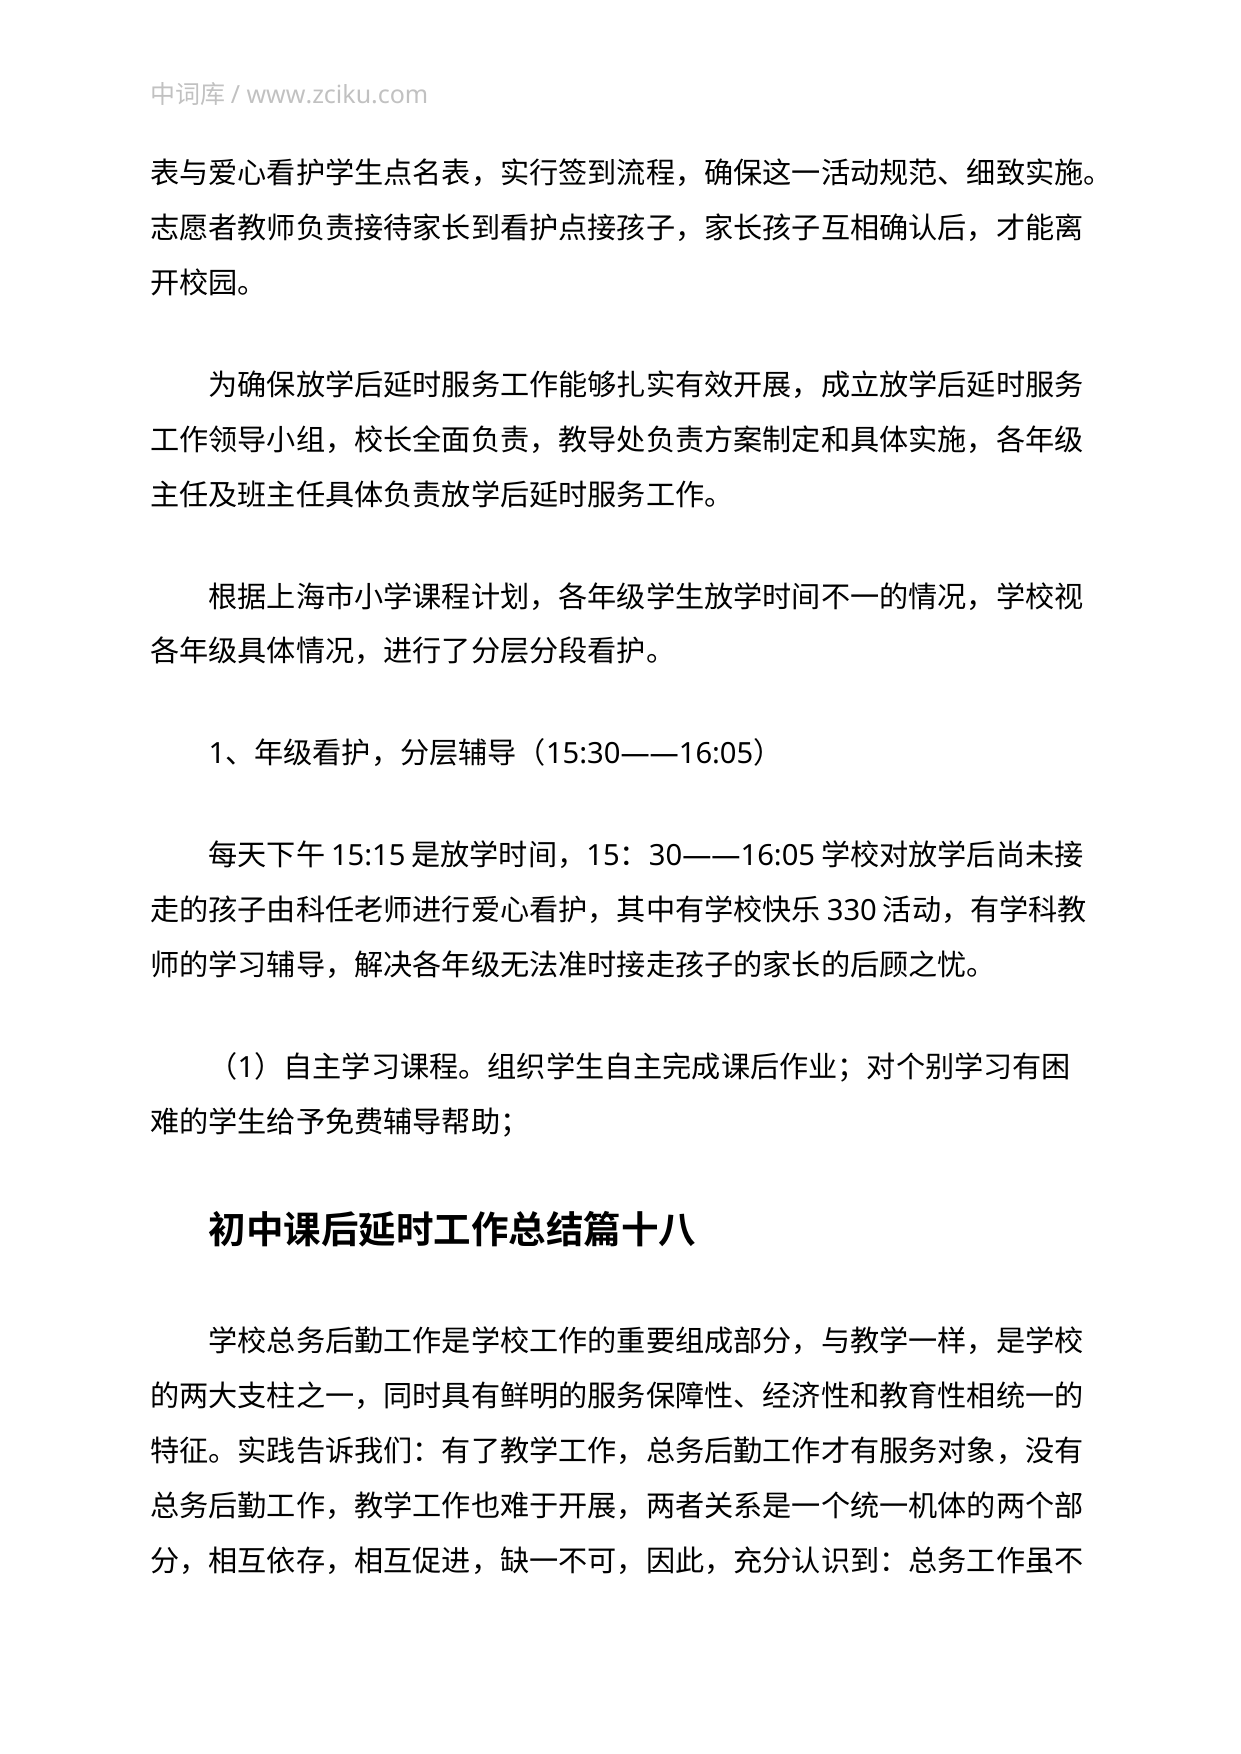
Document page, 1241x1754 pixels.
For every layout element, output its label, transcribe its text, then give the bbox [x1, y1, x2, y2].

text （1）自主学习课程。组织学生自主完成课后作业；对个别学习有困难的学生给予免费辅导帮助； [150, 1043, 1090, 1141]
text 根据上海市小学课程计划，各年级学生放学时间不一的情况，学校视各年级具体情况，进行了分层分段看护。 [150, 573, 1090, 670]
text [150, 1318, 1090, 1579]
text 每天下午15:15是放学时间，15：30——16:05学校对放学后尚未接走的孩子由科任老师进行爱心看护，其中有学校快乐330活动，有学科教师的学习辅导，解决各年级无法准时接走孩子的家长的后顾之忧。 [150, 832, 1090, 984]
text 初中课后延时工作总结篇十八 [150, 1200, 1090, 1254]
text 为确保放学后延时服务工作能够扎实有效开展，成立放学后延时服务工作领导小组，校长全面负责，教导处负责方案制定和具体实施，各年级主任及班主任具体负责放学后延时服务工作。 [150, 362, 1090, 514]
text 1、年级看护，分层辅导（15:30——16:05） [150, 730, 1090, 772]
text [150, 150, 1090, 302]
